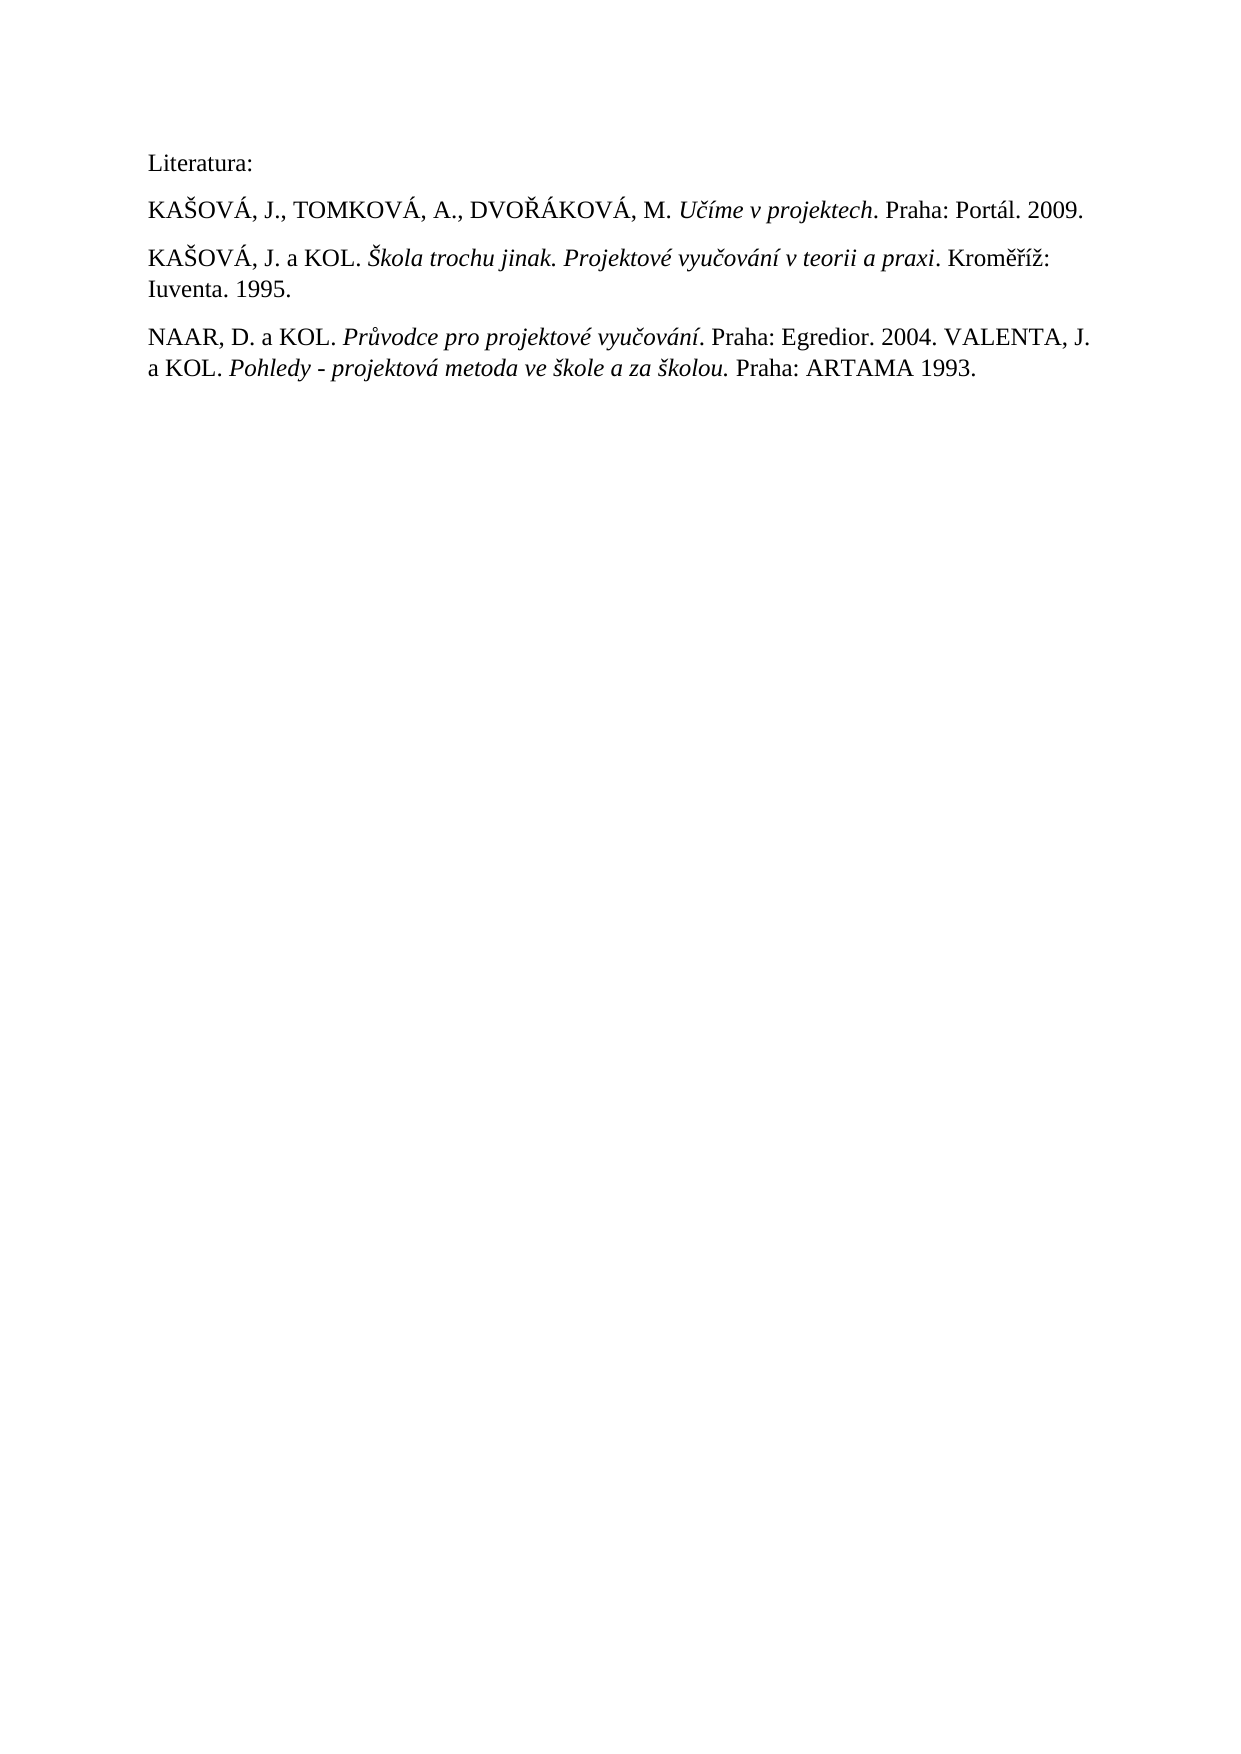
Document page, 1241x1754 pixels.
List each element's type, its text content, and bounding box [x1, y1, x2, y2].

text Literatura: [148, 148, 1093, 176]
text NAAR, D. a KOL. Průvodce pro projektové vyučování. Praha: Egredior. 2004. VALENTA, J. a KOL. Pohledy - projektová metoda ve škole a za školou. Praha: ARTAMA 1993. [148, 322, 1093, 382]
text KAŠOVÁ, J. a KOL. Škola trochu jinak. Projektové vyučování v teorii a praxi. Kroměříž: Iuventa. 1995. [148, 243, 1093, 303]
text KAŠOVÁ, J., TOMKOVÁ, A., DVOŘÁKOVÁ, M. Učíme v projektech. Praha: Portál. 2009. [148, 195, 1093, 224]
